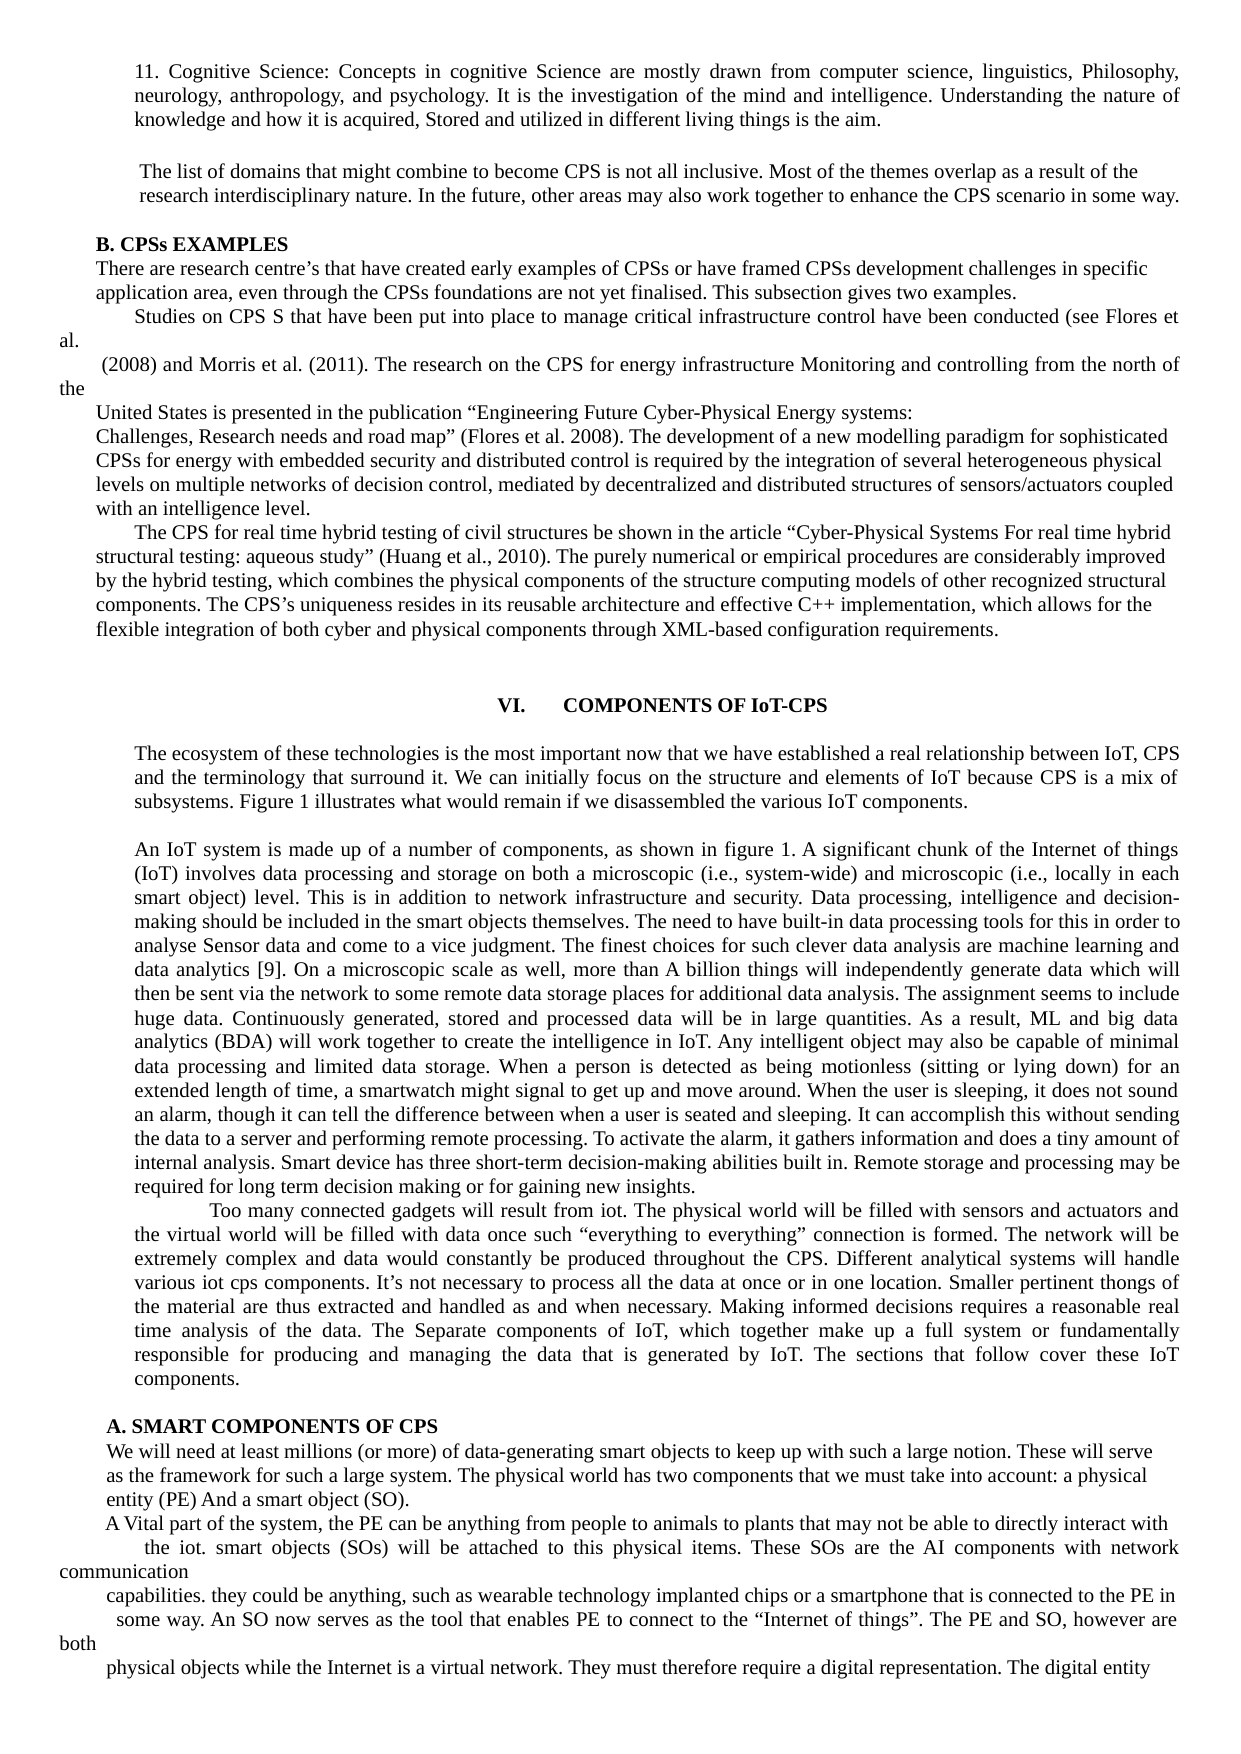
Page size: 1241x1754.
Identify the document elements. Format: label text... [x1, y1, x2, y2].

text research interdisciplinary nature. In the future, other areas may also work together to enhance the CPS scenario in some way. [134, 183, 1181, 207]
text entity (PE) And a smart object (SO). [59, 1487, 1181, 1511]
text the iot. smart objects (SOs) will be attached to this physical items. These SOs are the AI components with network communication [59, 1535, 1181, 1583]
text capabilities. they could be anything, such as wearable technology implanted chips or a smartphone that is connected to the PE in [59, 1583, 1181, 1607]
text structural testing: aqueous study” (Huang et al., 2010). The purely numerical or empirical procedures are considerably improved [59, 544, 1181, 568]
text components. The CPS’s uniqueness resides in its reusable architecture and effective C++ implementation, which allows for the [59, 592, 1181, 616]
text CPSs for energy with embedded security and distributed control is required by the integration of several heterogeneous physical [59, 448, 1181, 472]
text with an intelligence level. [59, 496, 1181, 520]
text flexible integration of both cyber and physical components through XML-based configuration requirements. [59, 616, 1181, 641]
text Challenges, Research needs and road map” (Flores et al. 2008). The development of a new modelling paradigm for sophisticated [59, 424, 1181, 448]
text The CPS for real time hybrid testing of civil structures be shown in the article “Cyber-Physical Systems For real time hybrid [59, 520, 1181, 544]
text some way. An SO now serves as the tool that enables PE to connect to the “Internet of things”. The PE and SO, however are both [59, 1607, 1181, 1655]
text application area, even through the CPSs foundations are not yet finalised. This subsection gives two examples. [59, 279, 1181, 304]
text There are research centre’s that have created early examples of CPSs or have framed CPSs development challenges in specific [59, 256, 1181, 279]
text (2008) and Morris et al. (2011). The research on the CPS for energy infrastructure Monitoring and controlling from the north of the [59, 352, 1181, 400]
text by the hybrid testing, which combines the physical components of the structure computing models of other recognized structural [59, 568, 1181, 592]
text physical objects while the Internet is a virtual network. They must therefore require a digital representation. The digital entity [59, 1655, 1181, 1679]
text The ecosystem of these technologies is the most important now that we have established a real relationship between IoT, CPS and the terminology that surround it. We can initially focus on the structure and elements of IoT because CPS is a mix of subsystems. Figure 1 illustrates what would remain if we disassembled the various IoT components. [134, 741, 1181, 813]
text B. CPSs EXAMPLES [59, 231, 1181, 256]
text An IoT system is made up of a number of components, as shown in figure 1. A significant chunk of the Internet of things (IoT) involves data processing and storage on both a microscopic (i.e., system-wide) and microscopic (i.e., locally in each smart object) level. This is in addition to network infrastructure and security. Data processing, intelligence and decision-making should be included in the smart objects themselves. The need to have built-in data processing tools for this in order to analyse Sensor data and come to a vice judgment. The finest choices for such clever data analysis are machine learning and data analytics [9]. On a microscopic scale as well, more than A billion things will independently generate data which will then be sent via the network to some remote data storage places for additional data analysis. The assignment seems to include huge data. Continuously generated, stored and processed data will be in large quantities. As a result, ML and big data analytics (BDA) will work together to create the intelligence in IoT. Any intelligent object may also be capable of minimal data processing and limited data storage. When a person is detected as being motionless (sitting or lying down) for an extended length of time, a smartwatch might signal to get up and move around. When the user is sleeping, it does not sound an alarm, though it can tell the difference between when a user is seated and sleeping. It can accomplish this without sending the data to a server and performing remote processing. To activate the alarm, it gathers information and does a tiny amount of internal analysis. Smart device has three short-term decision-making abilities built in. Remote storage and processing may be required for long term decision making or for gaining new insights. [134, 837, 1181, 1198]
text levels on multiple networks of decision control, mediated by decentralized and distributed structures of sensors/actuators coupled [59, 472, 1181, 496]
text A Vital part of the system, the PE can be anything from people to animals to plants that may not be able to directly interact with [59, 1511, 1181, 1535]
text as the framework for such a large system. The physical world has two components that we must take into account: a physical [59, 1463, 1181, 1487]
text Too many connected gadgets will result from iot. The physical world will be filled with sensors and actuators and the virtual world will be filled with data once such “everything to everything” connection is formed. The network will be extremely complex and data would constantly be produced throughout the CPS. Different analytical systems will handle various iot cps components. It’s not necessary to process all the data at once or in one location. Smaller pertinent thongs of the material are thus extracted and handled as and when necessary. Making informed decisions requires a reasonable real time analysis of the data. The Separate components of IoT, which together make up a full system or fundamentally responsible for producing and managing the data that is generated by IoT. The sections that follow cover these IoT components. [134, 1198, 1181, 1390]
list COMPONENTS OF IoT-CPS [172, 693, 1181, 717]
text We will need at least millions (or more) of data-generating smart objects to keep up with such a large notion. These will serve [59, 1438, 1181, 1463]
text A. SMART COMPONENTS OF CPS [59, 1414, 1181, 1438]
text The list of domains that might combine to become CPS is not all inclusive. Most of the themes overlap as a result of the [134, 159, 1181, 183]
text Studies on CPS S that have been put into place to manage critical infrastructure control have been conducted (see Flores et al. [59, 304, 1181, 352]
text 11. Cognitive Science: Concepts in cognitive Science are mostly drawn from computer science, linguistics, Philosophy, neurology, anthropology, and psychology. It is the investigation of the mind and intelligence. Understanding the nature of knowledge and how it is acquired, Stored and utilized in different living things is the aim. [134, 59, 1181, 131]
text United States is presented in the publication “Engineering Future Cyber-Physical Energy systems: [59, 400, 1181, 424]
